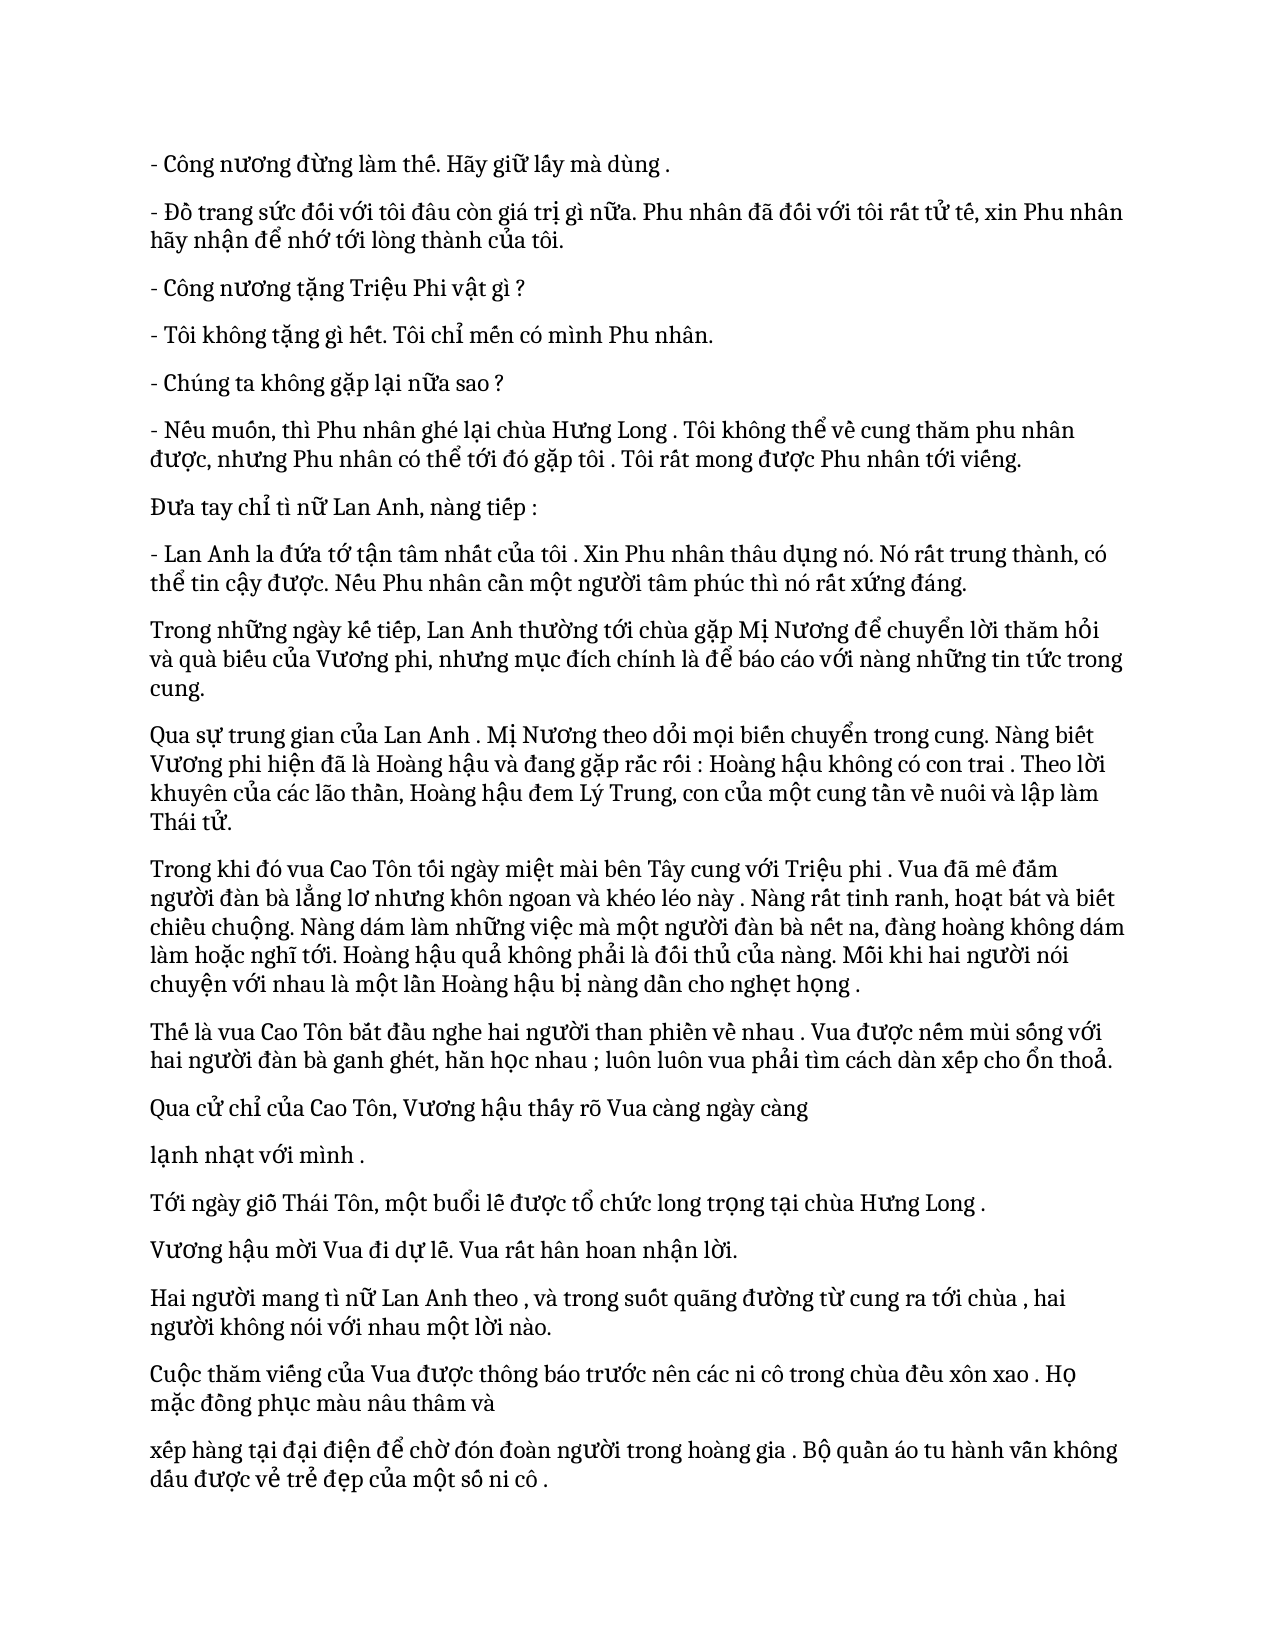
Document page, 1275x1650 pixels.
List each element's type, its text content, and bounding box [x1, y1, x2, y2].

text lạnh nhạt với mình . [150, 1141, 1125, 1170]
text - Công nương tặng Triệu Phi vật gì ? [150, 274, 1125, 302]
text - Công nương đừng làm thế. Hãy giữ lấy mà dùng . [150, 150, 1125, 179]
text - Nếu muốn, thì Phu nhân ghé lại chùa Hưng Long . Tôi không thể về cung thăm phu nhân được, nhưng Phu nhân có thể tới đó gặp tôi . Tôi rất mong được Phu nhân tới viếng. [150, 416, 1125, 474]
text Trong khi đó vua Cao Tôn tối ngày miệt mài bên Tây cung với Triệu phi . Vua đã mê đắm người đàn bà lẳng lơ nhưng khôn ngoan và khéo léo này . Nàng rất tinh ranh, hoạt bát và biết chiều chuộng. Nàng dám làm những việc mà một người đàn bà nết na, đàng hoàng không dám làm hoặc nghĩ tới. Hoàng hậu quả không phải là đối thủ của nàng. Mỗi khi hai người nói chuyện với nhau là một lần Hoàng hậu bị nàng dần cho nghẹt họng . [150, 855, 1125, 999]
text Trong những ngày kế tiếp, Lan Anh thường tới chùa gặp Mị Nương để chuyển lời thăm hỏi và quà biếu của Vương phi, nhưng mục đích chính là để báo cáo với nàng những tin tức trong cung. [150, 616, 1125, 702]
text - Chúng ta không gặp lại nữa sao ? [150, 369, 1125, 397]
text Qua cử chỉ của Cao Tôn, Vương hậu thấy rõ Vua càng ngày càng [150, 1094, 1125, 1122]
text - Tôi không tặng gì hết. Tôi chỉ mến có mình Phu nhân. [150, 321, 1125, 350]
text - Lan Anh la đứa tớ tận tâm nhất của tôi . Xin Phu nhân thâu dụng nó. Nó rất trung thành, có thể tin cậy được. Nếu Phu nhân cần một người tâm phúc thì nó rất xứng đáng. [150, 540, 1125, 597]
text Tới ngày giỗ Thái Tôn, một buổi lễ được tổ chức long trọng tại chùa Hưng Long . [150, 1189, 1125, 1217]
text Vương hậu mời Vua đi dự lễ. Vua rất hân hoan nhận lời. [150, 1236, 1125, 1265]
text Cuộc thăm viếng của Vua được thông báo trước nên các ni cô trong chùa đều xôn xao . Họ mặc đồng phục màu nâu thâm và [150, 1360, 1125, 1417]
text xếp hàng tại đại điện để chờ đón đoàn người trong hoàng gia . Bộ quần áo tu hành vẫn không dấu được vẻ trẻ đẹp của một số ni cô . [150, 1436, 1125, 1494]
text Hai người mang tì nữ Lan Anh theo , và trong suốt quãng đường từ cung ra tới chùa , hai người không nói với nhau một lời nào. [150, 1284, 1125, 1341]
text Thế là vua Cao Tôn bắt đầu nghe hai người than phiền về nhau . Vua được nếm mùi sống với hai người đàn bà ganh ghét, hằn học nhau ; luôn luôn vua phải tìm cách dàn xếp cho ổn thoả. [150, 1017, 1125, 1075]
text Qua sự trung gian của Lan Anh . Mị Nương theo dỏi mọi biến chuyển trong cung. Nàng biết Vương phi hiện đã là Hoàng hậu và đang gặp rắc rối : Hoàng hậu không có con trai . Theo lời khuyên của các lão thần, Hoàng hậu đem Lý Trung, con của một cung tần về nuôi và lập làm Thái tử. [150, 721, 1125, 836]
text - Đồ trang sức đối với tôi đâu còn giá trị gì nữa. Phu nhân đã đối với tôi rất tử tế, xin Phu nhân hãy nhận để nhớ tới lòng thành của tôi. [150, 197, 1125, 255]
text Đưa tay chỉ tì nữ Lan Anh, nàng tiếp : [150, 492, 1125, 521]
